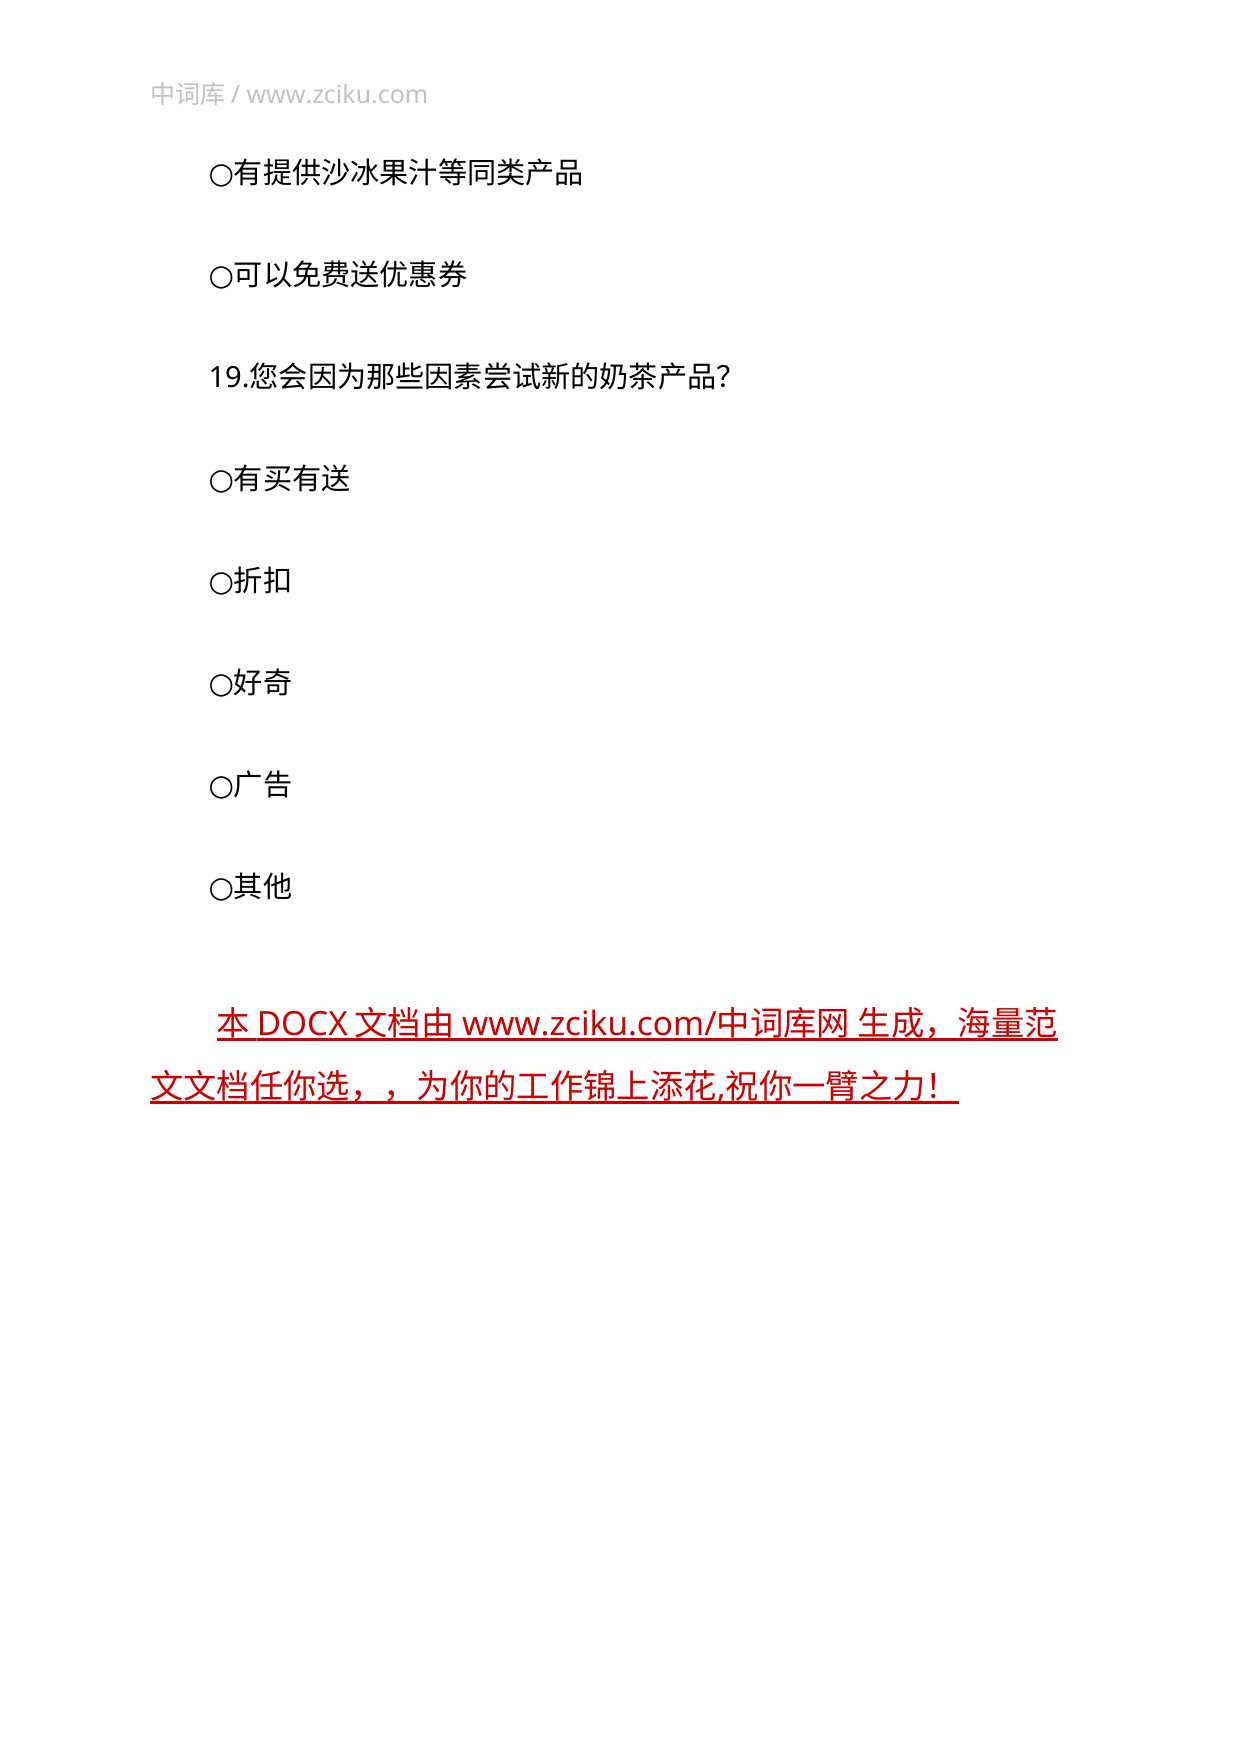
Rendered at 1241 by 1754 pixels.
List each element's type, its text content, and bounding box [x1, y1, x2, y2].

text ○可以免费送优惠券 [150, 252, 1090, 294]
text 19.您会因为那些因素尝试新的奶茶产品？ [150, 354, 1090, 396]
text ○其他 [150, 864, 1090, 906]
text ○广告 [150, 762, 1090, 804]
text ○好奇 [150, 660, 1090, 702]
text 本DOCX文档由 www.zciku.com/中词库网 生成，海量范文文档任你选，，为你的工作锦上添花,祝你一臂之力！ [150, 997, 1090, 1108]
text ○有买有送 [150, 456, 1090, 498]
text ○有提供沙冰果汁等同类产品 [150, 150, 1090, 192]
text ○折扣 [150, 558, 1090, 600]
